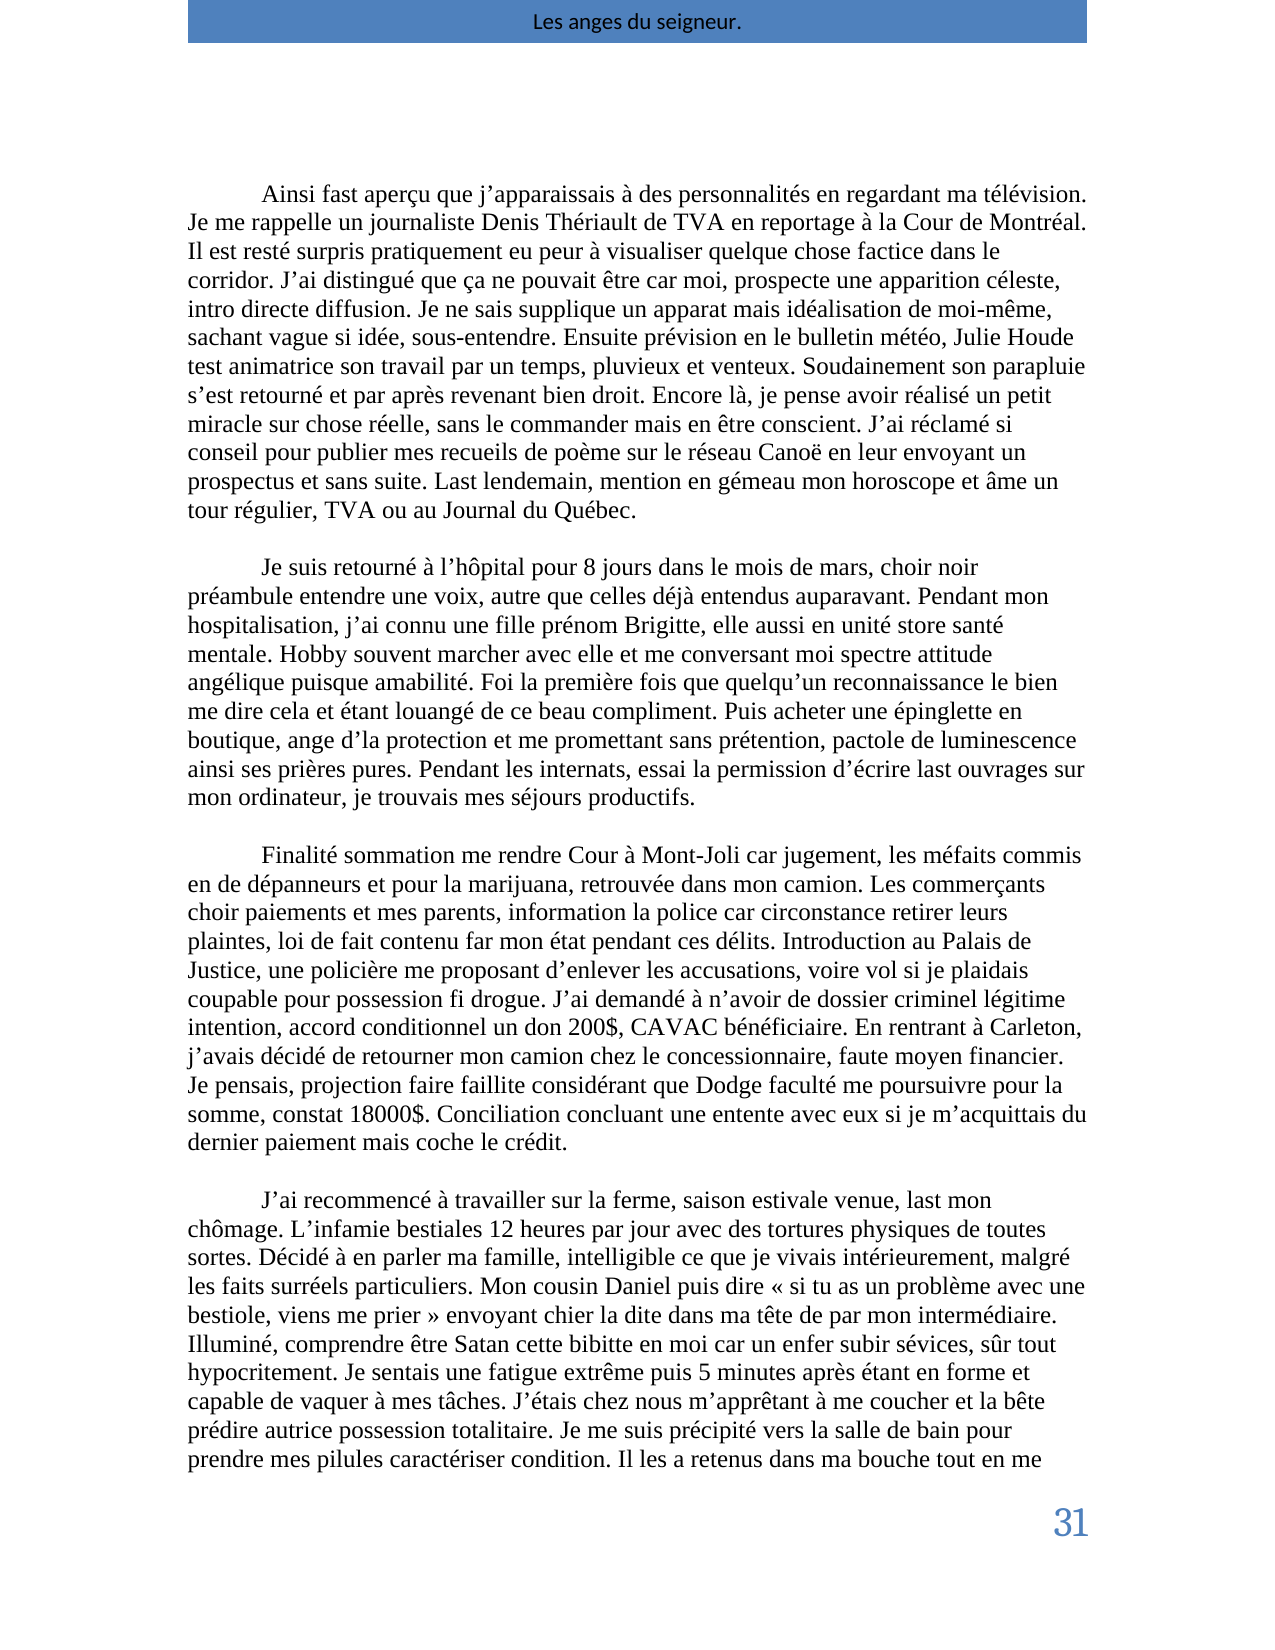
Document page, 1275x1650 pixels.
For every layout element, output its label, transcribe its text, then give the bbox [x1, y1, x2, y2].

text Finalité sommation me rendre Cour à Mont-Joli car jugement, les méfaits commis en de dépanneurs et pour la marijuana, retrouvée dans mon camion. Les commerçants choir paiements et mes parents, information la police car circonstance retirer leurs plaintes, loi de fait contenu far mon état pendant ces délits. Introduction au Palais de Justice, une policière me proposant d’enlever les accusations, voire vol si je plaidais coupable pour possession fi drogue. J’ai demandé à n’avoir de dossier criminel légitime intention, accord conditionnel un don 200$, CAVAC bénéficiaire. En rentrant à Carleton, j’avais décidé de retourner mon camion chez le concessionnaire, faute moyen financier. Je pensais, projection faire faillite considérant que Dodge faculté me poursuivre pour la somme, constat 18000$. Conciliation concluant une entente avec eux si je m’acquittais du dernier paiement mais coche le crédit. [187, 840, 1087, 1156]
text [187, 1185, 1087, 1472]
text Ainsi fast aperçu que j’apparaissais à des personnalités en regardant ma télévision. Je me rappelle un journaliste Denis Thériault de TVA en reportage à la Cour de Montréal. Il est resté surpris pratiquement eu peur à visualiser quelque chose factice dans le corridor. J’ai distingué que ça ne pouvait être car moi, prospecte une apparition céleste, intro directe diffusion. Je ne sais supplique un apparat mais idéalisation de moi-même, sachant vague si idée, sous-entendre. Ensuite prévision en le bulletin météo, Julie Houde test animatrice son travail par un temps, pluvieux et venteux. Soudainement son parapluie s’est retourné et par après revenant bien droit. Encore là, je pense avoir réalisé un petit miracle sur chose réelle, sans le commander mais en être conscient. J’ai réclamé si conseil pour publier mes recueils de poème sur le réseau Canoë en leur envoyant un prospectus et sans suite. Last lendemain, mention en gémeau mon horoscope et âme un tour régulier, TVA ou au Journal du Québec. [187, 179, 1087, 524]
text Je suis retourné à l’hôpital pour 8 jours dans le mois de mars, choir noir préambule entendre une voix, autre que celles déjà entendus auparavant. Pendant mon hospitalisation, j’ai connu une fille prénom Brigitte, elle aussi en unité store santé mentale. Hobby souvent marcher avec elle et me conversant moi spectre attitude angélique puisque amabilité. Foi la première fois que quelqu’un reconnaissance le bien me dire cela et étant louangé de ce beau compliment. Puis acheter une épinglette en boutique, ange d’la protection et me promettant sans prétention, pactole de luminescence ainsi ses prières pures. Pendant les internats, essai la permission d’écrire last ouvrages sur mon ordinateur, je trouvais mes séjours productifs. [187, 552, 1087, 811]
